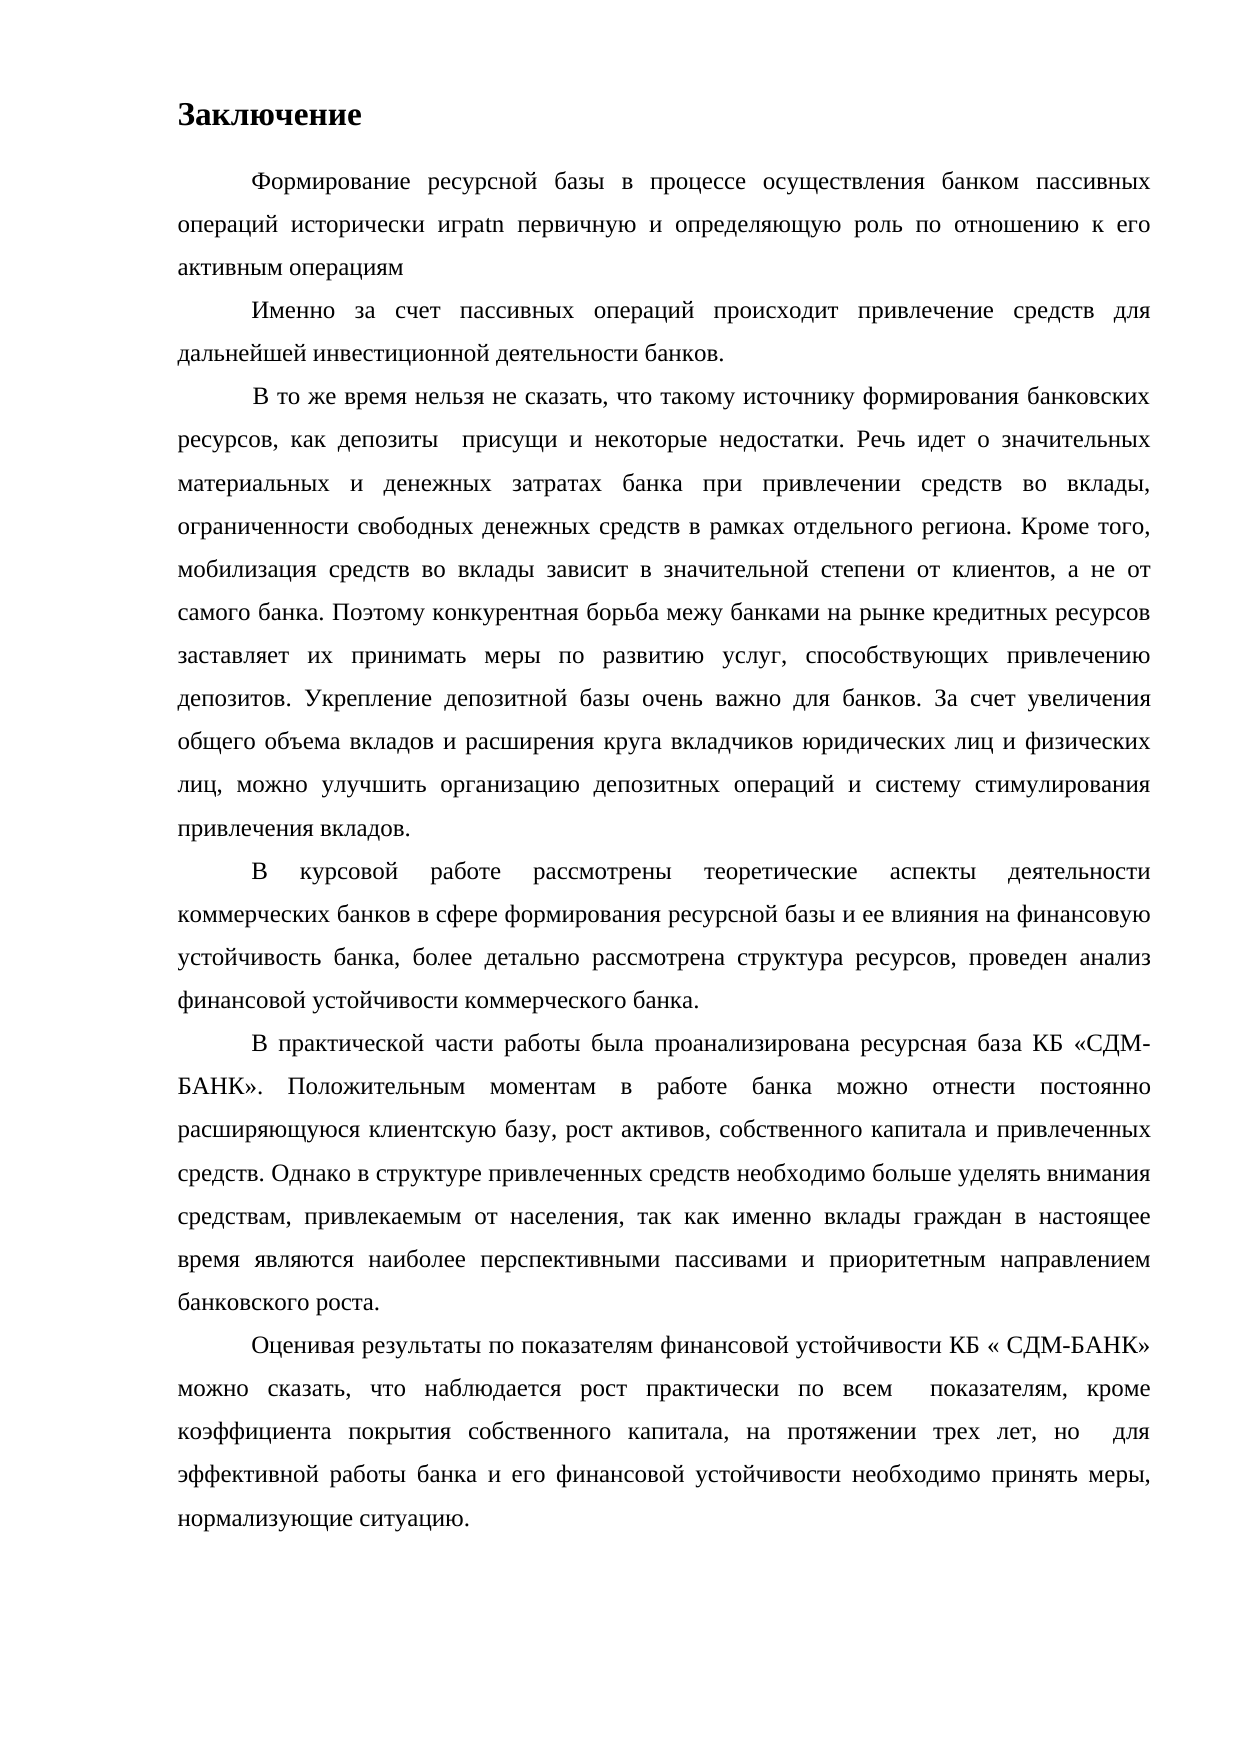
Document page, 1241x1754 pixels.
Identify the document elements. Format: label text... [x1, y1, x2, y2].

text Оценивая результаты по показателям финансовой устойчивости КБ « СДМ-БАНК» можно сказать, что наблюдается рост практически по всем показателям, кроме коэффициента покрытия собственного капитала, на протяжении трех лет, но для эффективной работы банка и его финансовой устойчивости необходимо принять меры, нормализующие ситуацию. [177, 1330, 1152, 1531]
text Заключение [177, 94, 1152, 132]
text Именно за счет пассивных операций происходит привлечение средств для дальнейшей инвестиционной деятельности банков. [177, 295, 1152, 367]
text В практической части работы была проанализирована ресурсная база КБ «СДМ-БАНК». Положительным моментам в работе банка можно отнести постоянно расширяющуюся клиентскую базу, рост активов, собственного капитала и привлеченных средств. Однако в структуре привлеченных средств необходимо больше уделять внимания средствам, привлекаемым от населения, так как именно вклады граждан в настоящее время являются наиболее перспективными пассивами и приоритетным направлением банковского роста. [177, 1028, 1152, 1316]
text В курсовой работе рассмотрены теоретические аспекты деятельности коммерческих банков в сфере формирования ресурсной базы и ее влияния на финансовую устойчивость банка, более детально рассмотрена структура ресурсов, проведен анализ финансовой устойчивости коммерческого банка. [177, 856, 1152, 1014]
text Формирование ресурсной базы в процессе осуществления банком пассивных операций исторически играtn первичную и определяющую роль по отношению к его активным операциям [177, 166, 1152, 281]
text В то же время нельзя не сказать, что такому источнику формирования банковских ресурсов, как депозиты присущи и некоторые недостатки. Речь идет о значительных материальных и денежных затратах банка при привлечении средств во вклады, ограниченности свободных денежных средств в рамках отдельного региона. Кроме того, мобилизация средств во вклады зависит в значительной степени от клиентов, а не от самого банка. Поэтому конкурентная борьба межу банками на рынке кредитных ресурсов заставляет их принимать меры по развитию услуг, способствующих привлечению депозитов. Укрепление депозитной базы очень важно для банков. За счет увеличения общего объема вкладов и расширения круга вкладчиков юридических лиц и физических лиц, можно улучшить организацию депозитных операций и систему стимулирования привлечения вкладов. [177, 381, 1152, 841]
